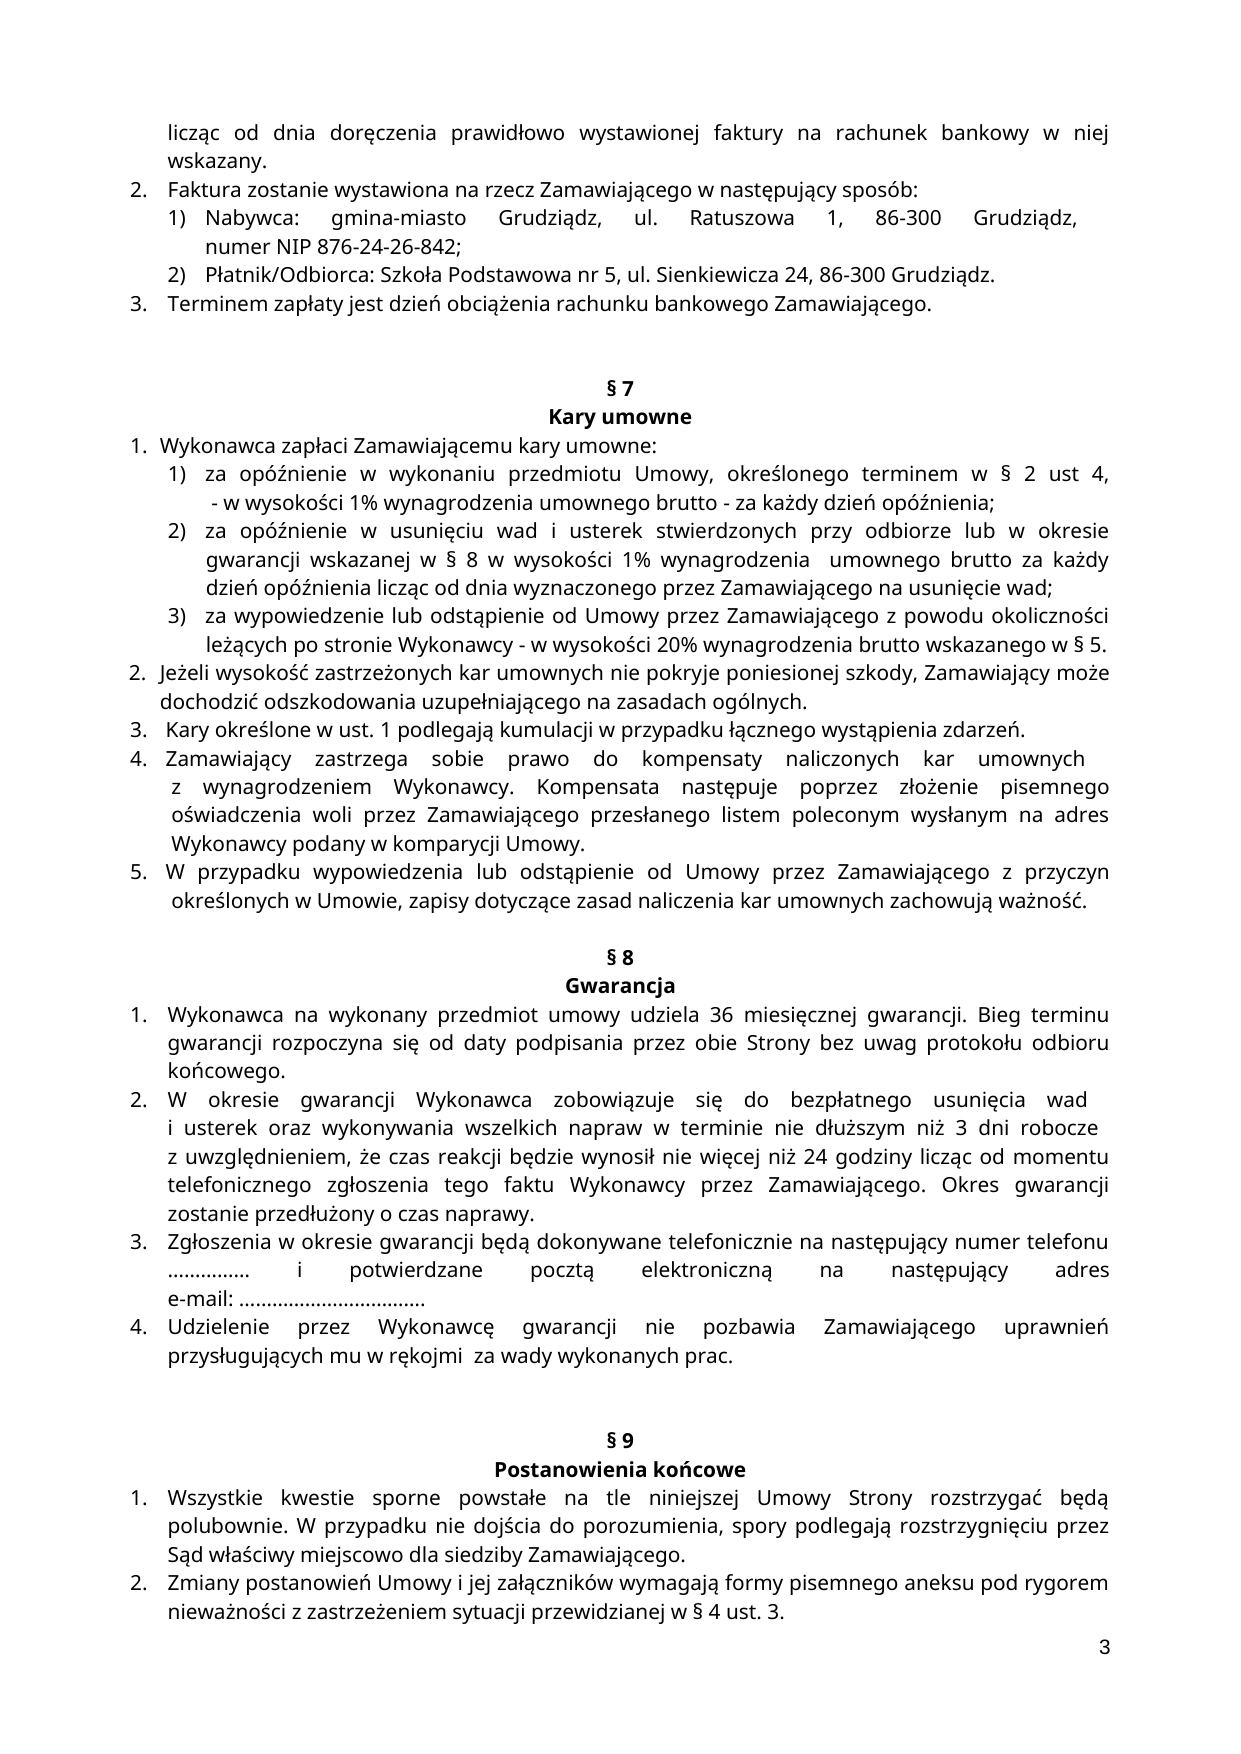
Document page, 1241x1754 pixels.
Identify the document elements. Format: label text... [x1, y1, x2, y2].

text Gwarancja [130, 971, 1110, 1000]
list Nabywca: gmina-miasto Grudziądz, ul. Ratuszowa 1, 86-300 Grudziądz, numer NIP 876-24-26-842; [167, 203, 1110, 260]
list Zmiany postanowień Umowy i jej załączników wymagają formy pisemnego aneksu pod rygorem nieważności z zastrzeżeniem sytuacji przewidzianej w § 4 ust. 3. [130, 1568, 1110, 1625]
list Jeżeli wysokość zastrzeżonych kar umownych nie pokryje poniesionej szkody, Zamawiający może dochodzić odszkodowania uzupełniającego na zasadach ogólnych. [129, 658, 1110, 715]
list Wszystkie kwestie sporne powstałe na tle niniejszej Umowy Strony rozstrzygać będą polubownie. W przypadku nie dojścia do porozumienia, spory podlegają rozstrzygnięciu przez Sąd właściwy miejscowo dla siedziby Zamawiającego. [130, 1483, 1110, 1568]
list Terminem zapłaty jest dzień obciążenia rachunku bankowego Zamawiającego. [130, 289, 1110, 317]
text Postanowienia końcowe [130, 1455, 1110, 1483]
list Wykonawca zapłaci Zamawiającemu kary umowne: [130, 431, 1110, 459]
text § 7 [130, 374, 1110, 402]
list W okresie gwarancji Wykonawca zobowiązuje się do bezpłatnego usunięcia wad i usterek oraz wykonywania wszelkich napraw w terminie nie dłuższym niż 3 dni robocze z uwzględnieniem, że czas reakcji będzie wynosił nie więcej niż 24 godziny licząc od momentu telefonicznego zgłoszenia tego faktu Wykonawcy przez Zamawiającego. Okres gwarancji zostanie przedłużony o czas naprawy. [130, 1085, 1110, 1227]
list Zgłoszenia w okresie gwarancji będą dokonywane telefonicznie na następujący numer telefonu …………… i potwierdzane pocztą elektroniczną na następujący adres e-mail: ……………………………. [130, 1227, 1110, 1312]
list za wypowiedzenie lub odstąpienie od Umowy przez Zamawiającego z powodu okoliczności leżących po stronie Wykonawcy - w wysokości 20% wynagrodzenia brutto wskazanego w § 5. [168, 602, 1110, 658]
list Płatnik/Odbiorca: Szkoła Podstawowa nr 5, ul. Sienkiewicza 24, 86-300 Grudziądz. [167, 260, 1110, 289]
list Zamawiający zastrzega sobie prawo do kompensaty naliczonych kar umownych z wynagrodzeniem Wykonawcy. Kompensata następuje poprzez złożenie pisemnego oświadczenia woli przez Zamawiającego przesłanego listem poleconym wysłanym na adres Wykonawcy podany w komparycji Umowy. [130, 744, 1110, 857]
list Faktura zostanie wystawiona na rzecz Zamawiającego w następujący sposób: [130, 175, 1110, 203]
list Wykonawca na wykonany przedmiot umowy udziela 36 miesięcznej gwarancji. Bieg terminu gwarancji rozpoczyna się od daty podpisania przez obie Strony bez uwag protokołu odbioru końcowego. [130, 1000, 1110, 1085]
list W przypadku wypowiedzenia lub odstąpienie od Umowy przez Zamawiającego z przyczyn określonych w Umowie, zapisy dotyczące zasad naliczenia kar umownych zachowują ważność. [130, 857, 1110, 914]
text § 9 [130, 1426, 1110, 1455]
text Kary umowne [130, 402, 1110, 431]
list za opóźnienie w wykonaniu przedmiotu Umowy, określonego terminem w § 2 ust 4, - w wysokości 1% wynagrodzenia umownego brutto - za każdy dzień opóźnienia; [168, 459, 1110, 516]
list Udzielenie przez Wykonawcę gwarancji nie pozbawia Zamawiającego uprawnień przysługujących mu w rękojmi za wady wykonanych prac. [130, 1312, 1110, 1369]
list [130, 118, 1110, 175]
list za opóźnienie w usunięciu wad i usterek stwierdzonych przy odbiorze lub w okresie gwarancji wskazanej w § 8 w wysokości 1% wynagrodzenia umownego brutto za każdy dzień opóźnienia licząc od dnia wyznaczonego przez Zamawiającego na usunięcie wad; [168, 516, 1110, 602]
list Kary określone w ust. 1 podlegają kumulacji w przypadku łącznego wystąpienia zdarzeń. [130, 715, 1110, 744]
text § 8 [130, 943, 1110, 971]
